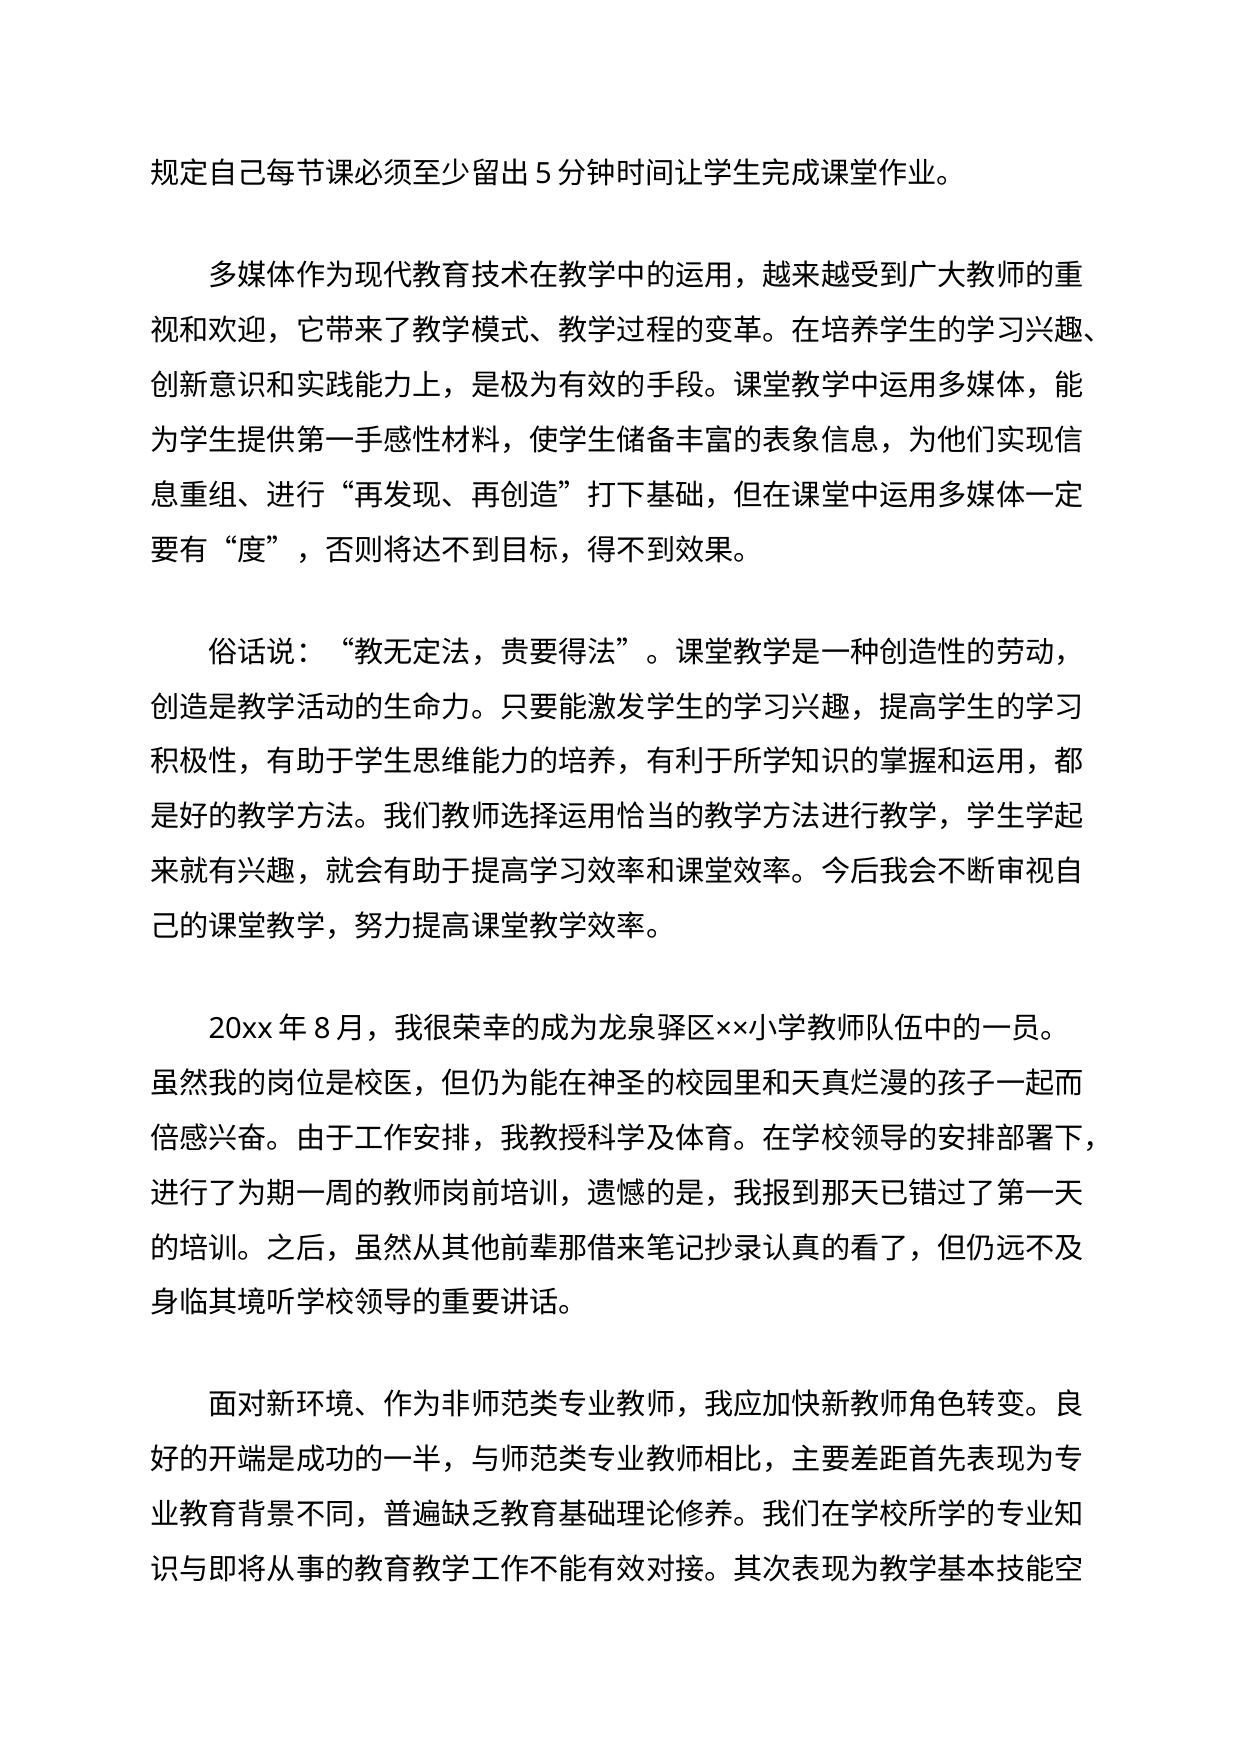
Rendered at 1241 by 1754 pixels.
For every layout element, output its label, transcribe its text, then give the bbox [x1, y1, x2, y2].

text 俗话说：“教无定法，贵要得法”。课堂教学是一种创造性的劳动，创造是教学活动的生命力。只要能激发学生的学习兴趣，提高学生的学习积极性，有助于学生思维能力的培养，有利于所学知识的掌握和运用，都是好的教学方法。我们教师选择运用恰当的教学方法进行教学，学生学起来就有兴趣，就会有助于提高学习效率和课堂效率。今后我会不断审视自己的课堂教学，努力提高课堂教学效率。 [150, 628, 1090, 945]
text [150, 1381, 1090, 1588]
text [150, 150, 1090, 192]
text 20xx年8月，我很荣幸的成为龙泉驿区××小学教师队伍中的一员。虽然我的岗位是校医，但仍为能在神圣的校园里和天真烂漫的孩子一起而倍感兴奋。由于工作安排，我教授科学及体育。在学校领导的安排部署下，进行了为期一周的教师岗前培训，遗憾的是，我报到那天已错过了第一天的培训。之后，虽然从其他前辈那借来笔记抄录认真的看了，但仍远不及身临其境听学校领导的重要讲话。 [150, 1004, 1090, 1321]
text 多媒体作为现代教育技术在教学中的运用，越来越受到广大教师的重视和欢迎，它带来了教学模式、教学过程的变革。在培养学生的学习兴趣、创新意识和实践能力上，是极为有效的手段。课堂教学中运用多媒体，能为学生提供第一手感性材料，使学生储备丰富的表象信息，为他们实现信息重组、进行“再发现、再创造”打下基础，但在课堂中运用多媒体一定要有“度”，否则将达不到目标，得不到效果。 [150, 252, 1090, 569]
